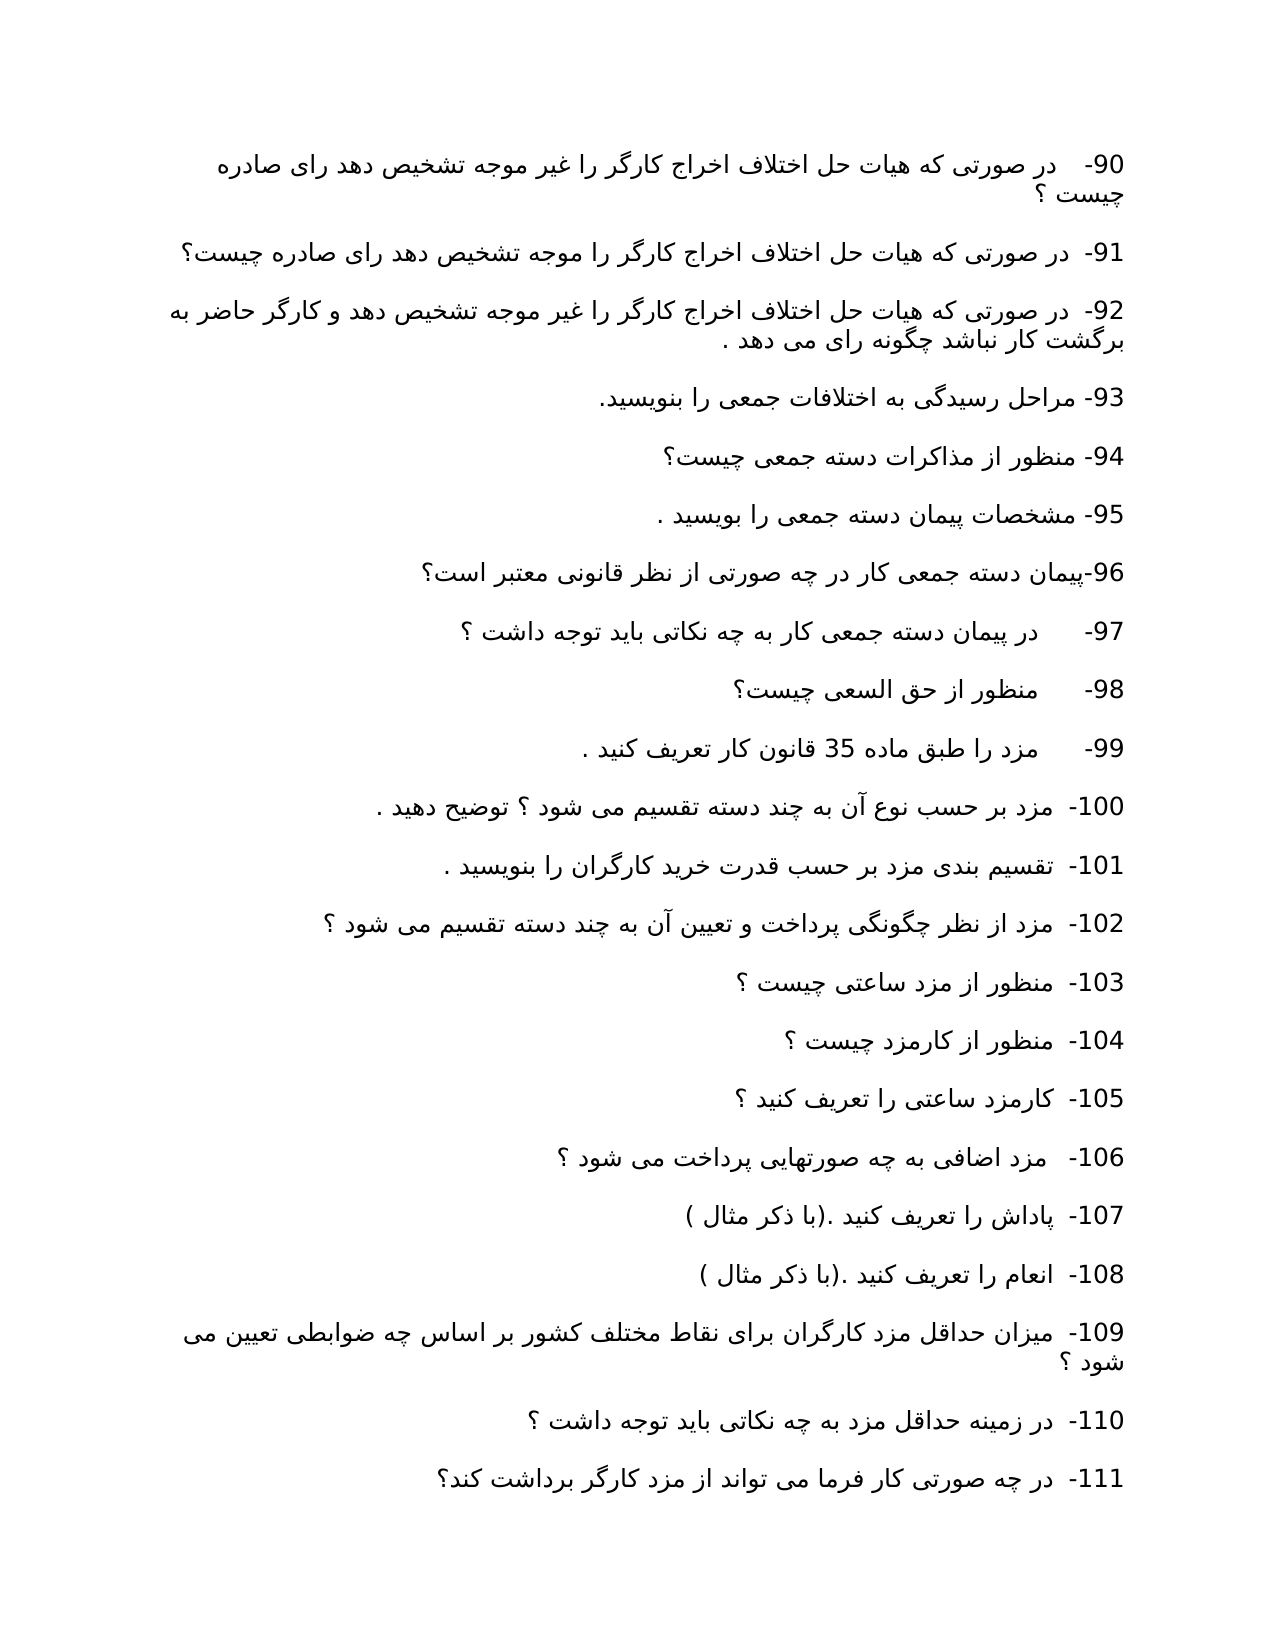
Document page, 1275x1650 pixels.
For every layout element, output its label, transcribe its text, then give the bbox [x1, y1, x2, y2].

text 101- تقسیم بندی مزد بر حسب قدرت خرید کارگران را بنویسید . [150, 851, 1125, 880]
text 105- کارمزد ساعتی را تعریف کنید ؟ [150, 1084, 1125, 1114]
text 102- مزد از نظر چگونگی پرداخت و تعیین آن به چند دسته تقسیم می شود ؟ [150, 909, 1125, 938]
text 95- مشخصات پیمان دسته جمعی را بویسید . [150, 500, 1125, 529]
text 107- پاداش را تعریف کنید .(با ذكر مثال ) [150, 1201, 1125, 1231]
text 98- منظور از حق السعی چیست؟ [150, 675, 1125, 705]
text 109- میزان حداقل مزد کارگران برای نقاط مختلف کشور بر اساس چه ضوابطی تعیین می شود ؟ [150, 1318, 1125, 1377]
text 92- در صورتی که هیات حل اختلاف اخراج کارگر را غیر موجه تشخیص دهد و کارگر حاضر به برگشت کار نباشد چگونه رای می دهد . [150, 296, 1125, 354]
text 100- مزد بر حسب نوع آن به چند دسته تقسیم می شود ؟ توضیح دهید . [150, 792, 1125, 822]
text 111- در چه صورتی کار فرما می تواند از مزد کارگر برداشت کند؟ [150, 1464, 1125, 1493]
text 108- انعام را تعریف کنید .(با ذكر مثال ) [150, 1260, 1125, 1289]
text 94- منظور از مذاکرات دسته جمعی چیست؟ [150, 442, 1125, 471]
text 104- منظور از کارمزد چیست ؟ [150, 1026, 1125, 1055]
text 99- مزد را طبق ماده 35 قانون کار تعریف کنید . [150, 734, 1125, 763]
text 103- منظور از مزد ساعتی چیست ؟ [150, 968, 1125, 997]
text 93- مراحل رسیدگی به اختلافات جمعی را بنویسید. [150, 384, 1125, 413]
text 91- در صورتی که هیات حل اختلاف اخراج کارگر را موجه تشخیص دهد رای صادره چیست؟ [150, 238, 1125, 267]
text 96-پیمان دسته جمعی کار در چه صورتی از نظر قانونی معتبر است؟ [150, 559, 1125, 588]
text 110- در زمینه حداقل مزد به چه نکاتی باید توجه داشت ؟ [150, 1406, 1125, 1435]
text 106- مزد اضافی به چه صورتهایی پرداخت می شود ؟ [150, 1143, 1125, 1172]
text 97- در پیمان دسته جمعی کار به چه نکاتی باید توجه داشت ؟ [150, 617, 1125, 646]
text 90- در صورتی که هیات حل اختلاف اخراج کارگر را غیر موجه تشخیص دهد رای صادره چیست ؟ [150, 150, 1125, 208]
